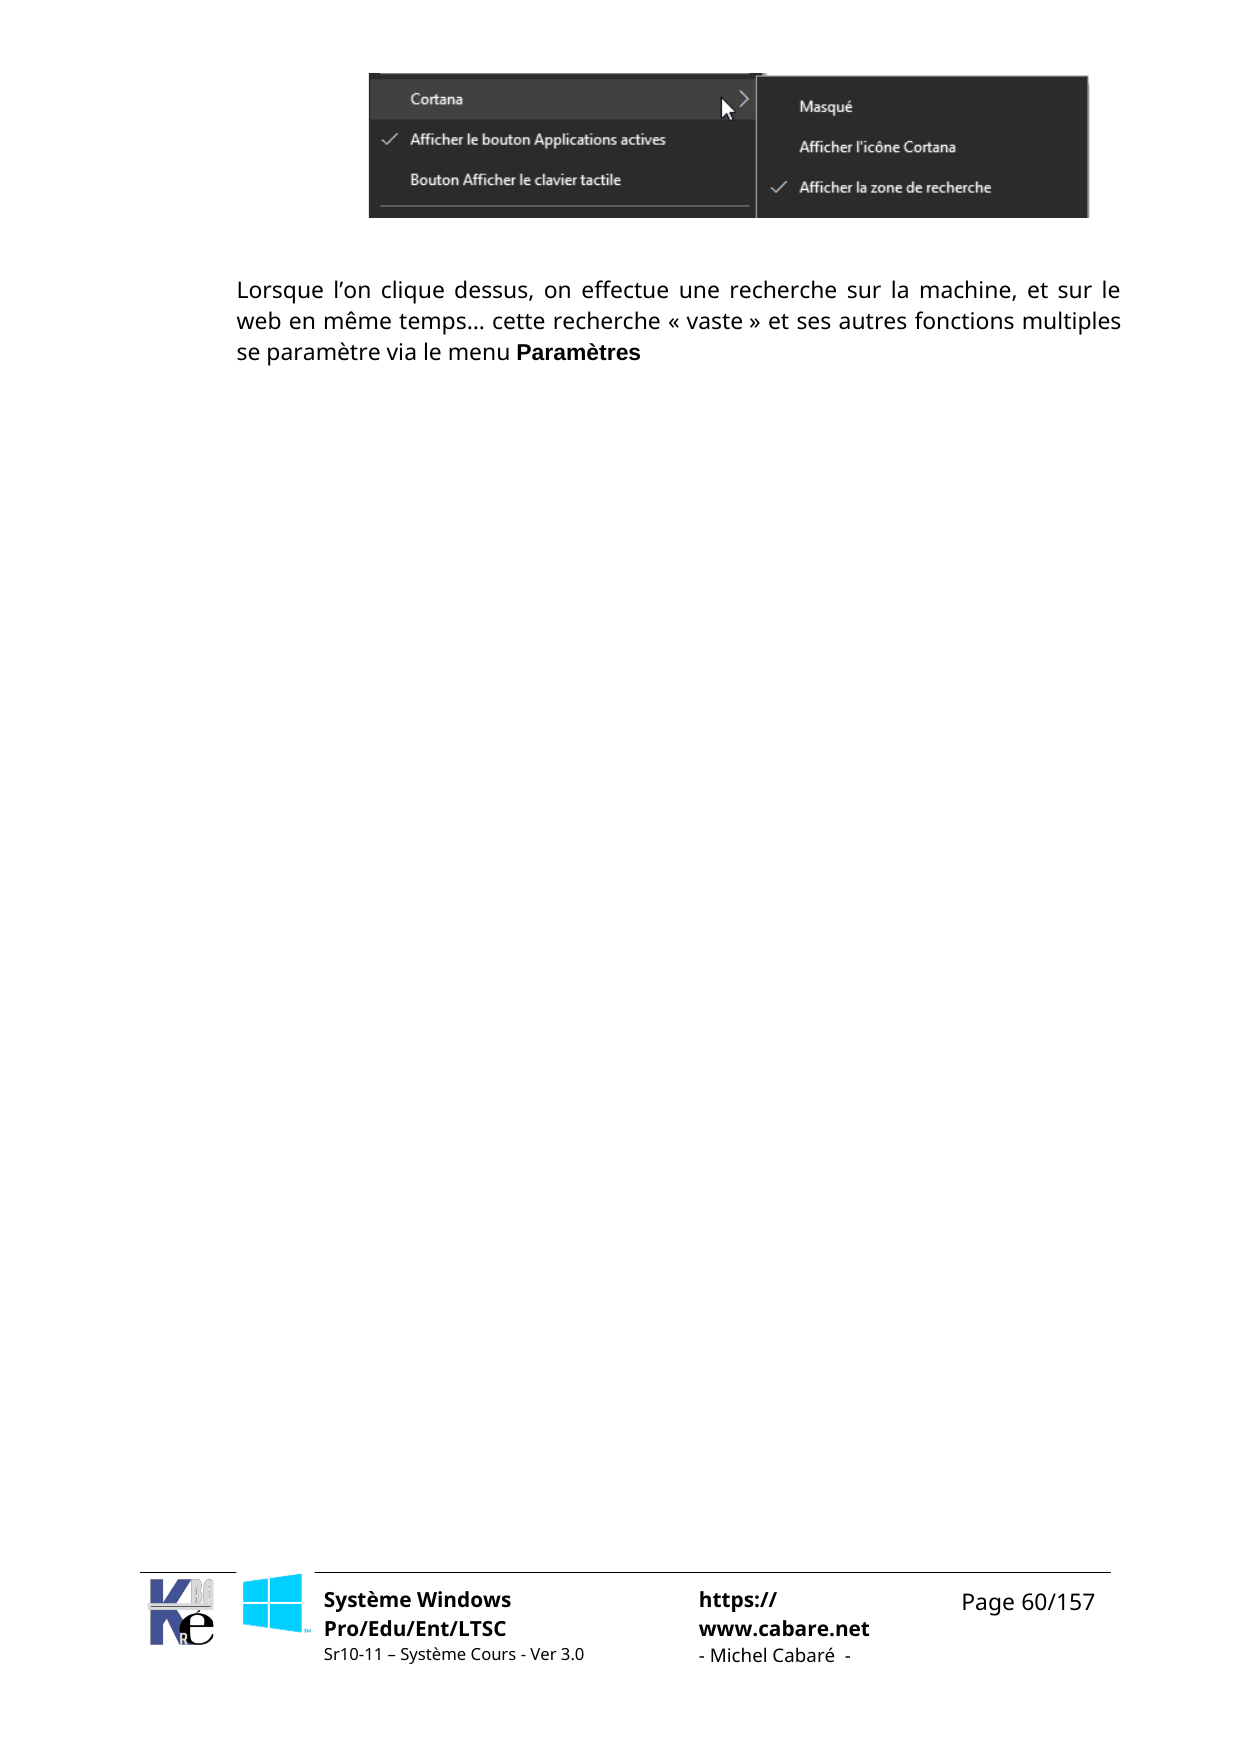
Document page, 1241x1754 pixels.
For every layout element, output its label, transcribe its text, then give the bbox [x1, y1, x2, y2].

text Lorsque l’on clique dessus, on effectue une recherche sur la machine, et sur le web en même temps… cette recherche « vaste » et ses autres fonctions multiples se paramètre via le menu Paramètres [236, 274, 1122, 367]
picture [368, 73, 1090, 218]
picture [147, 1579, 214, 1645]
picture [236, 1572, 315, 1637]
